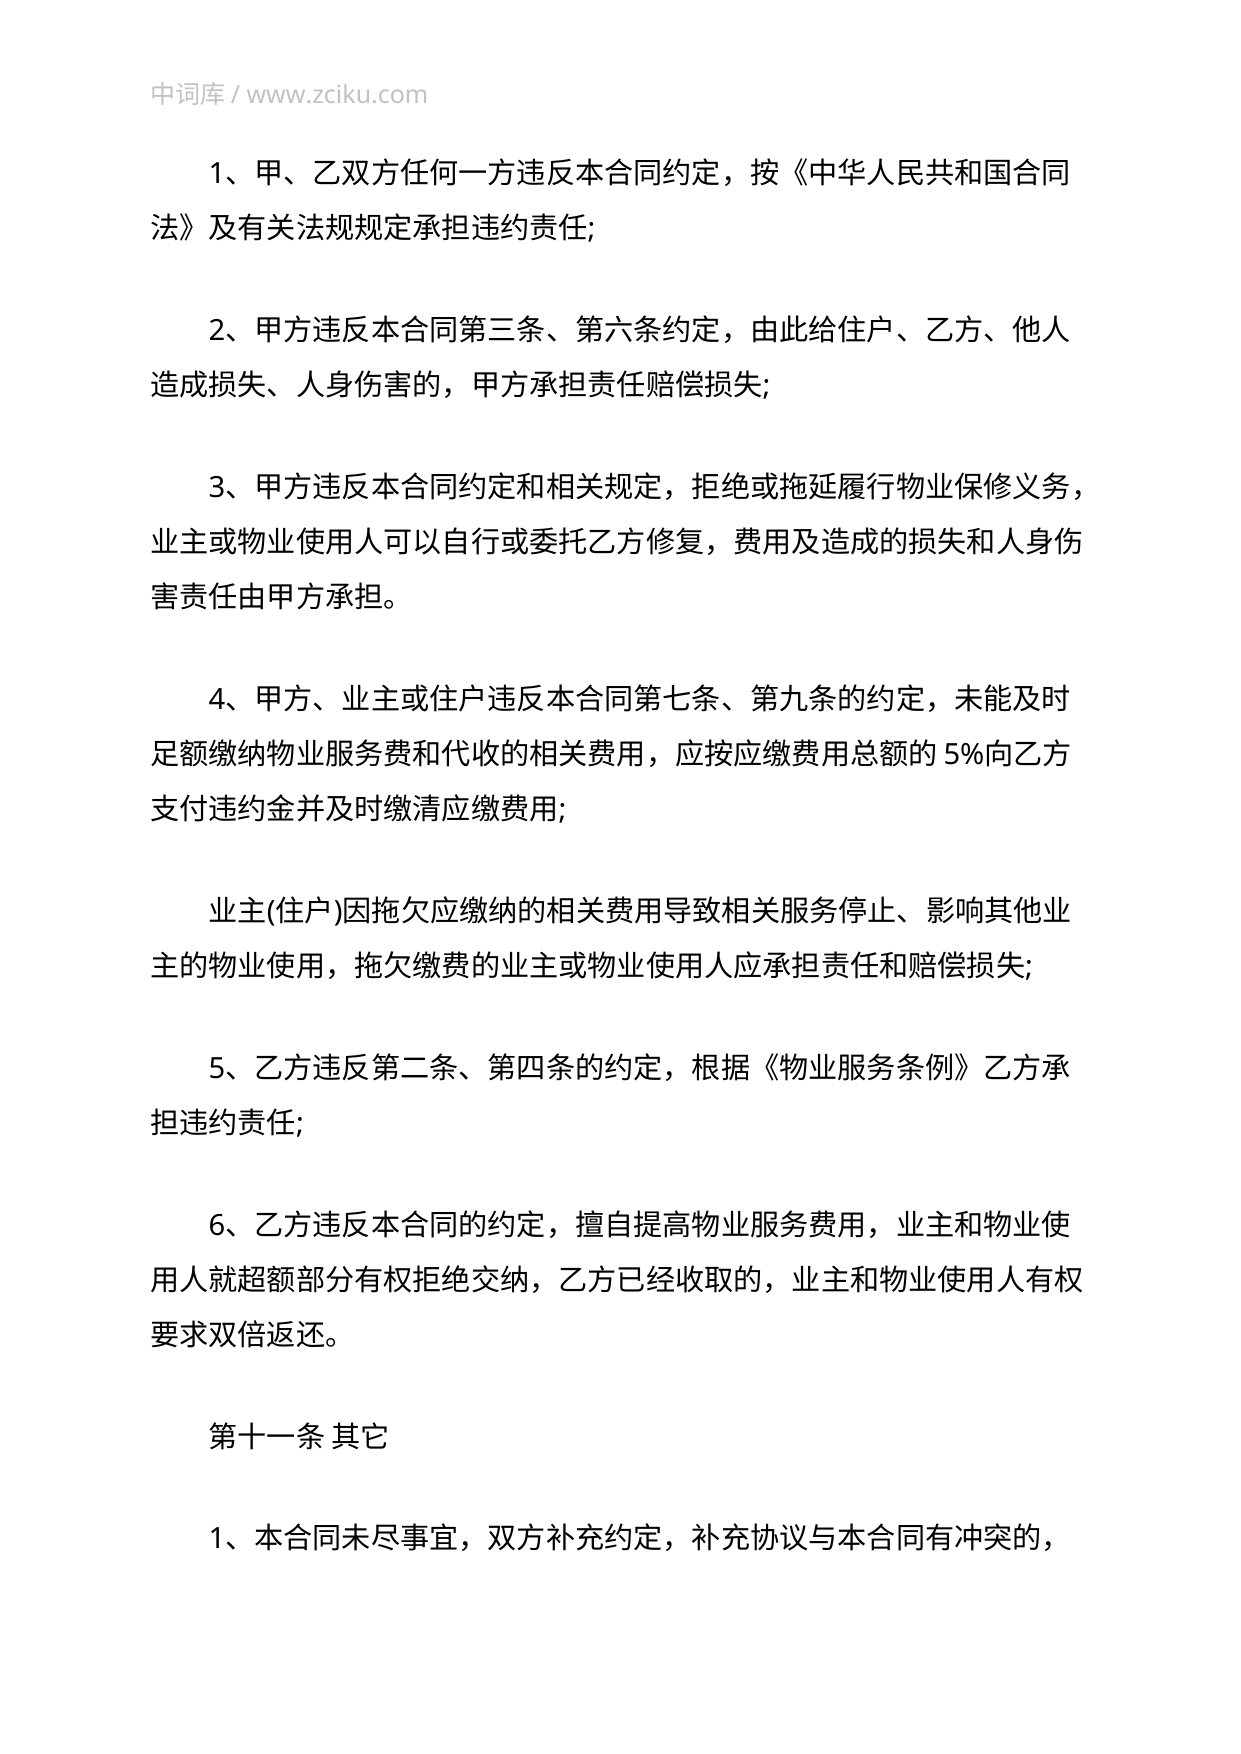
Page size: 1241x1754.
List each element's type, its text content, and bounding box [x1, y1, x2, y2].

text 1、甲、乙双方任何一方违反本合同约定，按《中华人民共和国合同法》及有关法规规定承担违约责任; [150, 150, 1090, 247]
text 业主(住户)因拖欠应缴纳的相关费用导致相关服务停止、影响其他业主的物业使用，拖欠缴费的业主或物业使用人应承担责任和赔偿损失; [150, 888, 1090, 985]
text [150, 1515, 1090, 1557]
text 3、甲方违反本合同约定和相关规定，拒绝或拖延履行物业保修义务，业主或物业使用人可以自行或委托乙方修复，费用及造成的损失和人身伤害责任由甲方承担。 [150, 464, 1090, 616]
text 第十一条 其它 [150, 1413, 1090, 1456]
text 4、甲方、业主或住户违反本合同第七条、第九条的约定，未能及时足额缴纳物业服务费和代收的相关费用，应按应缴费用总额的5%向乙方支付违约金并及时缴清应缴费用; [150, 676, 1090, 828]
text 5、乙方违反第二条、第四条的约定，根据《物业服务条例》乙方承担违约责任; [150, 1044, 1090, 1142]
text 2、甲方违反本合同第三条、第六条约定，由此给住户、乙方、他人造成损失、人身伤害的，甲方承担责任赔偿损失; [150, 307, 1090, 404]
text 6、乙方违反本合同的约定，擅自提高物业服务费用，业主和物业使用人就超额部分有权拒绝交纳，乙方已经收取的，业主和物业使用人有权要求双倍返还。 [150, 1202, 1090, 1354]
